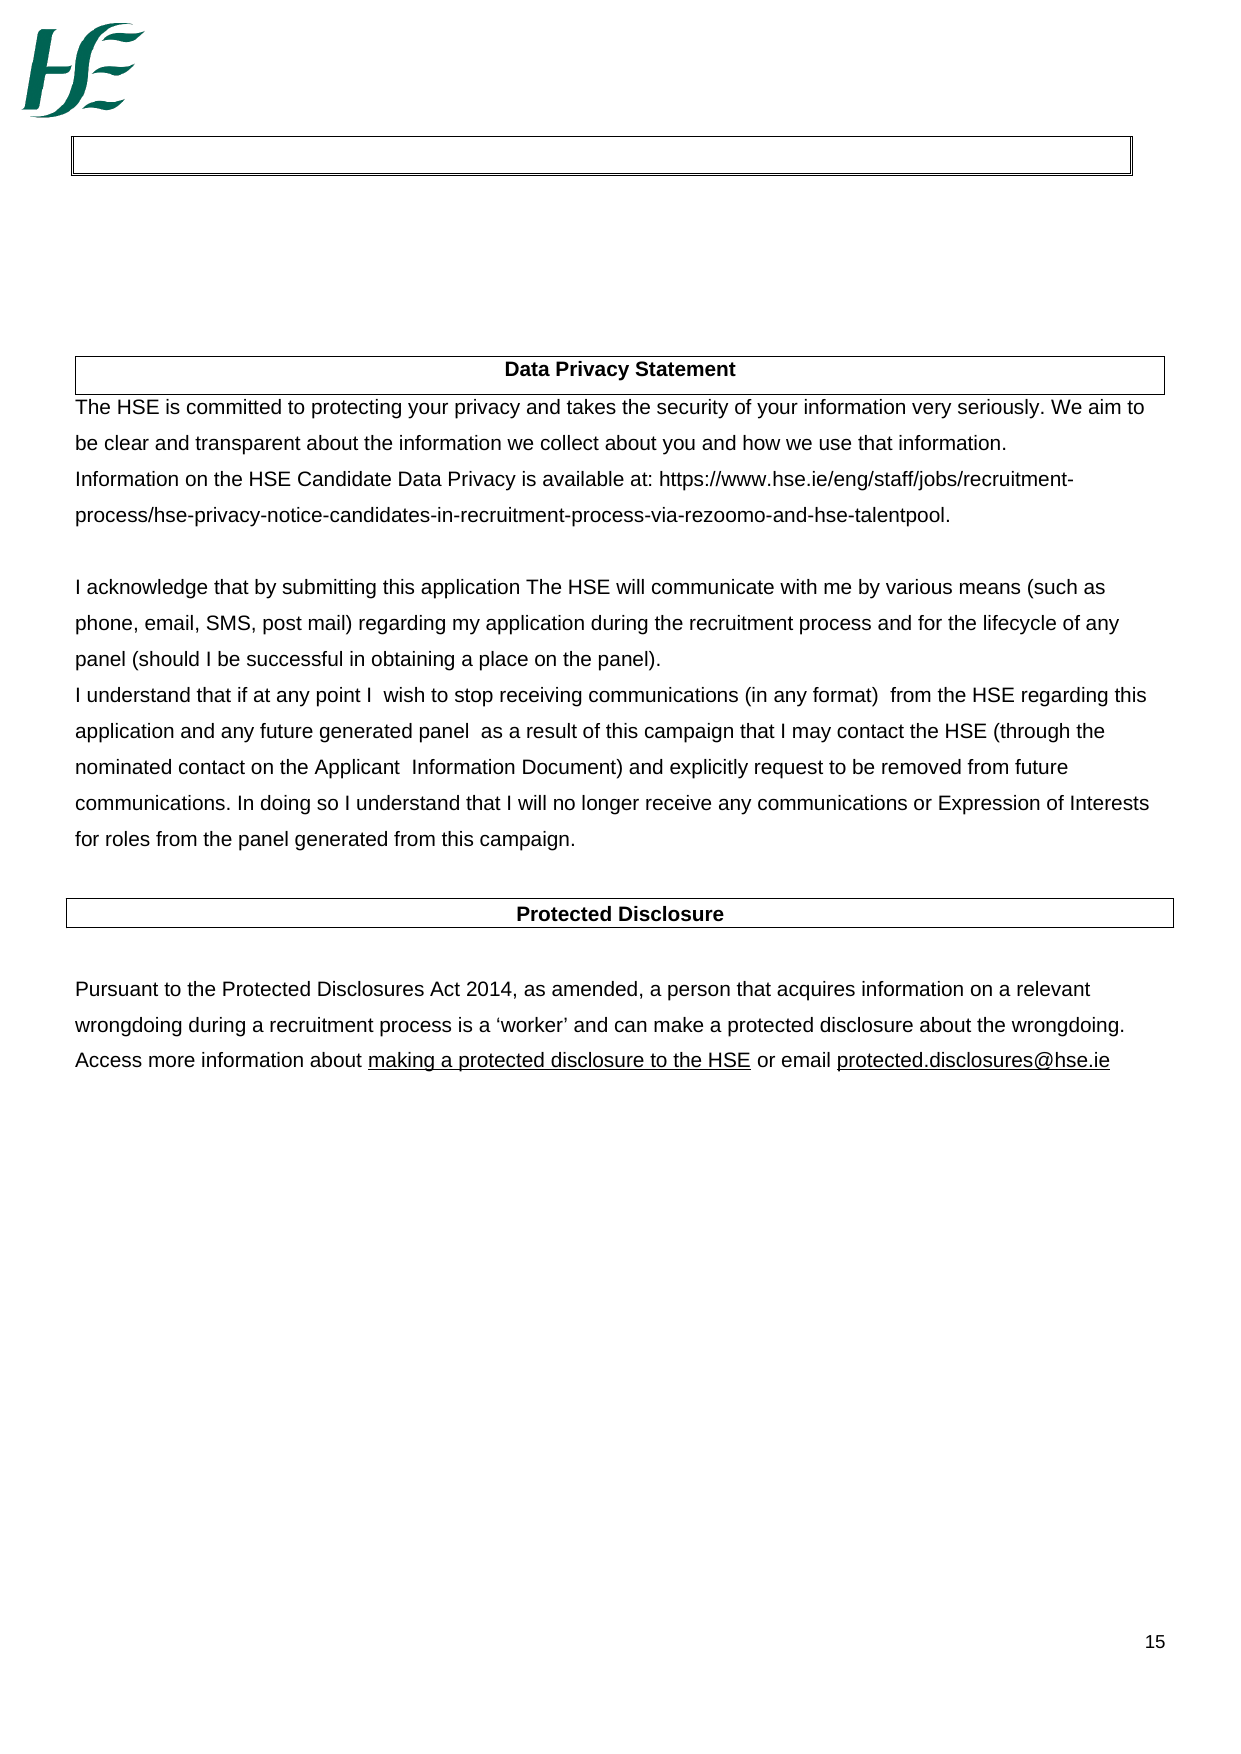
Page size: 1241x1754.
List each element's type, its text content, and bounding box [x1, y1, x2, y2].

text I acknowledge that by submitting this application The HSE will communicate with me by various means (such as phone, email, SMS, post mail) regarding my application during the recruitment process and for the lifecycle of any panel (should I be successful in obtaining a place on the panel). [75, 575, 1165, 671]
text Pursuant to the Protected Disclosures Act 2014, as amended, a person that acquires information on a relevant wrongdoing during a recruitment process is a ‘worker’ and can make a protected disclosure about the wrongdoing. [75, 976, 1165, 1036]
text Access more information about making a protected disclosure to the HSE or email protected.disclosures@hse.ie [75, 1048, 1165, 1072]
picture [2, 3, 162, 137]
text The HSE is committed to protecting your privacy and takes the security of your information very seriously. We aim to be clear and transparent about the information we collect about you and how we use that information. [75, 395, 1165, 455]
table_header Data Privacy Statement [76, 357, 1164, 394]
text Protected Disclosure [67, 899, 1173, 927]
text I understand that if at any point I wish to stop receiving communications (in any format) from the HSE regarding this application and any future generated panel as a result of this campaign that I may contact the HSE (through the nominated contact on the Applicant Information Document) and explicitly request to be removed from future communications. In doing so I understand that I will no longer receive any communications or Expression of Interests for roles from the panel generated from this campaign. [75, 683, 1165, 850]
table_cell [74, 137, 1130, 173]
text Information on the HSE Candidate Data Privacy is available at: https://www.hse.ie/eng/staff/jobs/recruitment-process/hse-privacy-notice-candidates-in-recruitment-process-via-rezoomo-and-hse-talentpool. [75, 467, 1165, 527]
